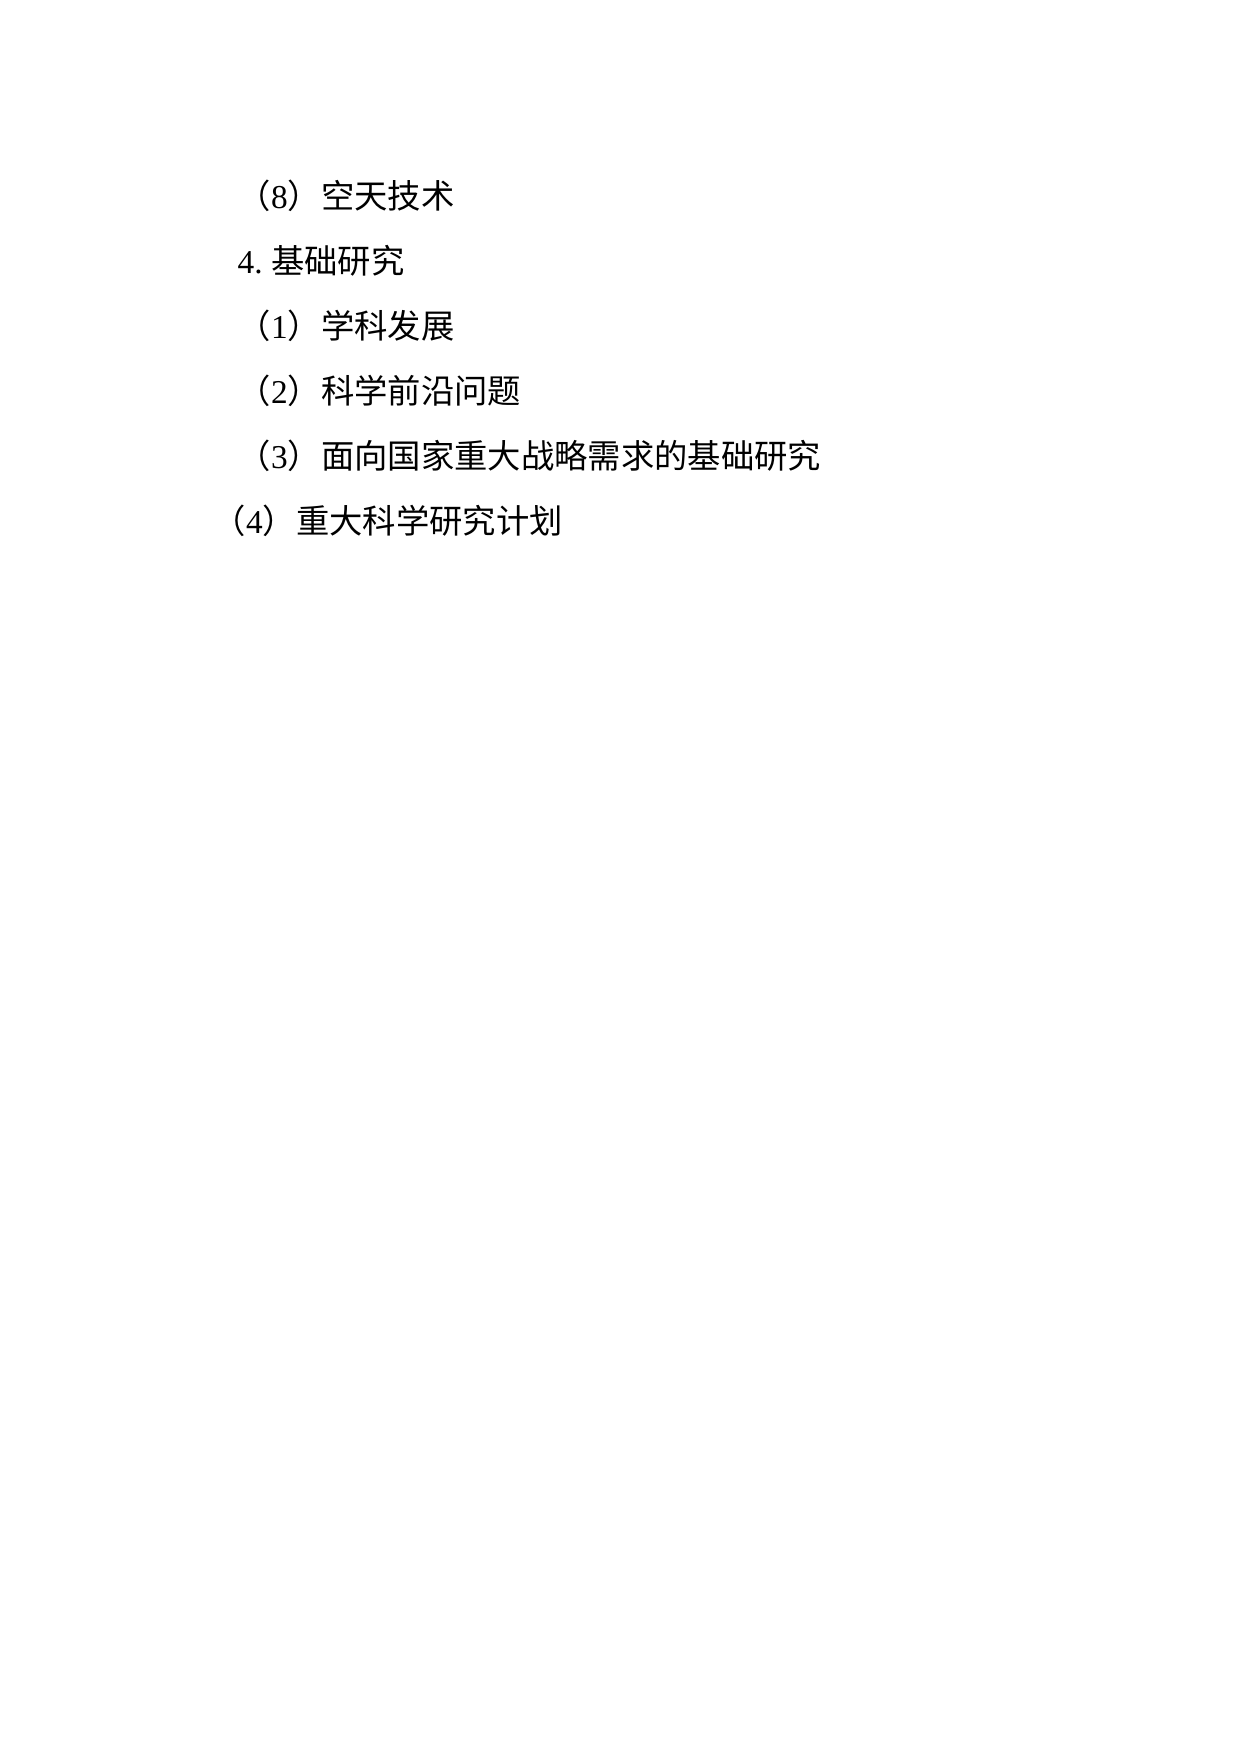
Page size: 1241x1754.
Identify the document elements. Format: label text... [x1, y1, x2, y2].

text （1）学科发展 [187, 292, 1053, 357]
text （2）科学前沿问题 [187, 357, 1053, 422]
text 4. 基础研究 [237, 227, 1053, 292]
text （4）重大科学研究计划 [187, 487, 1053, 552]
text （3）面向国家重大战略需求的基础研究 [187, 422, 1053, 487]
text （8）空天技术 [187, 162, 1053, 227]
